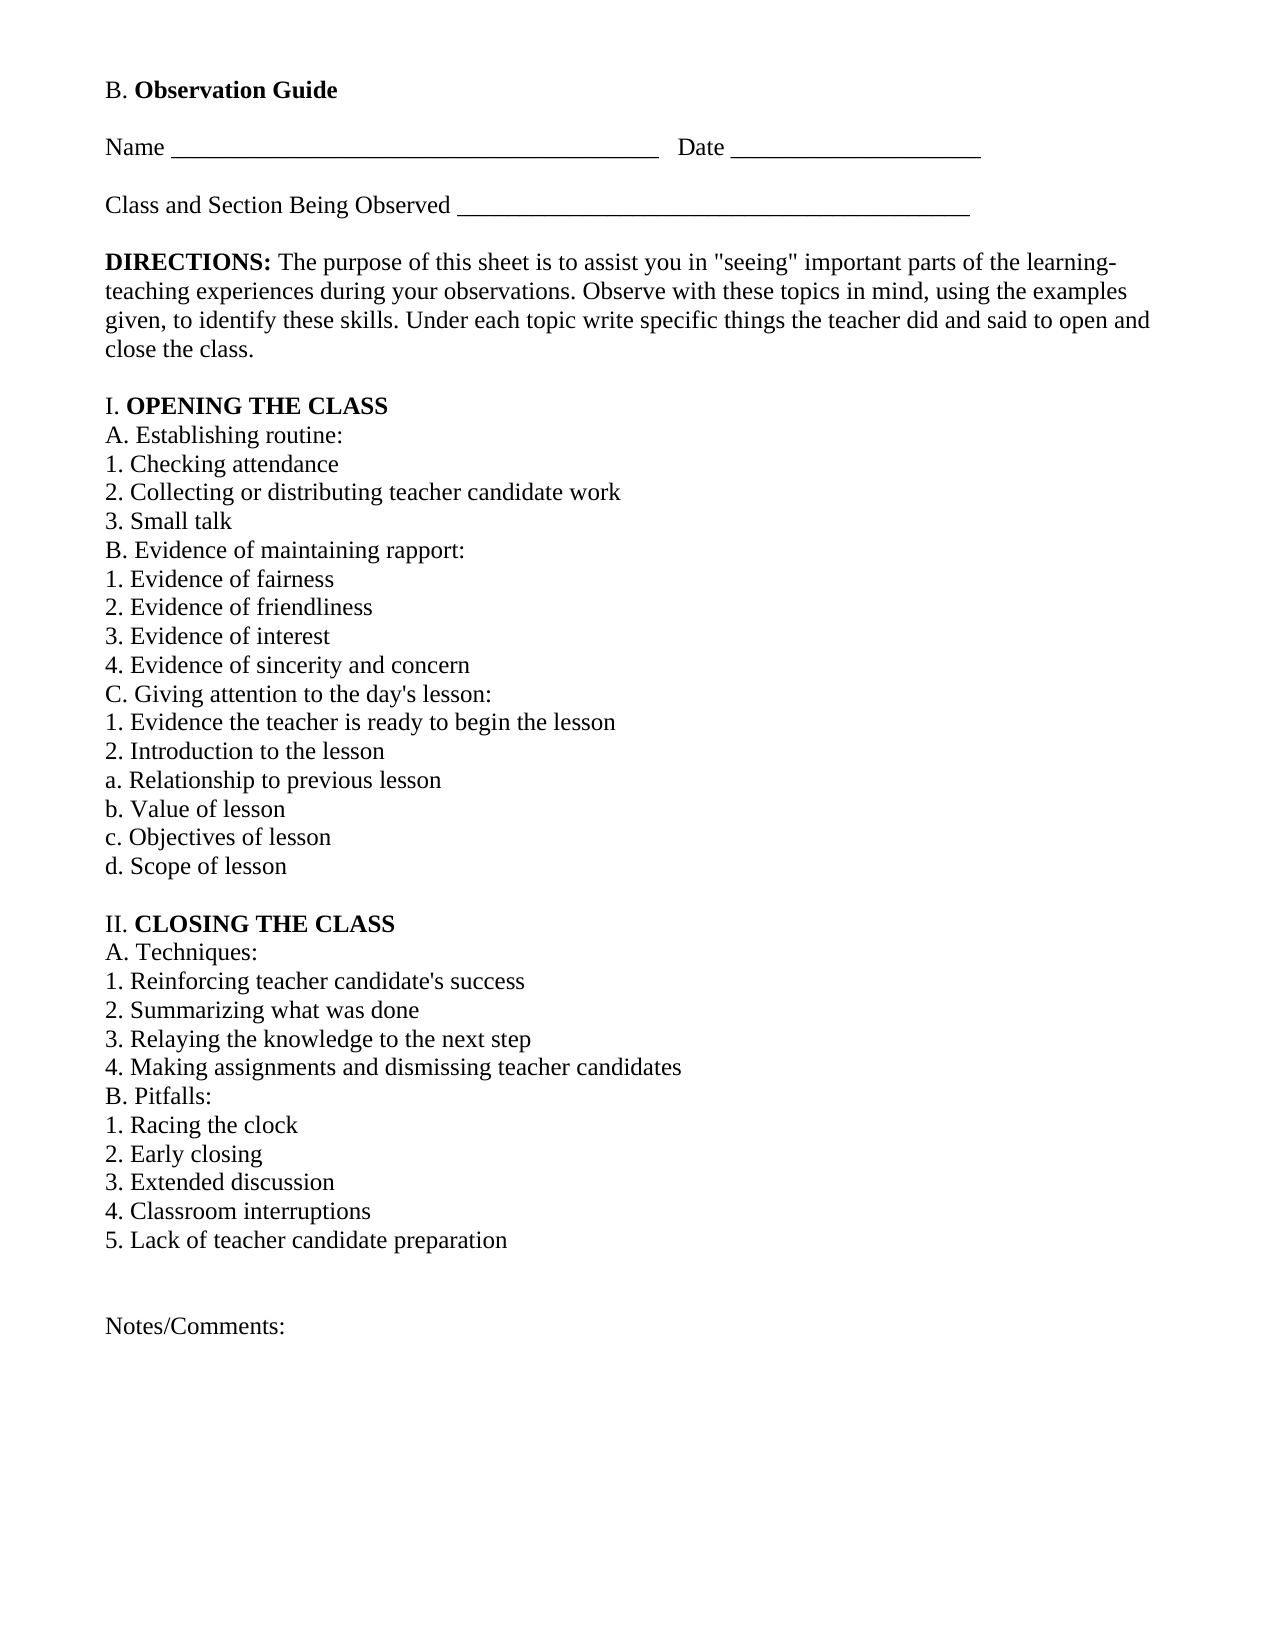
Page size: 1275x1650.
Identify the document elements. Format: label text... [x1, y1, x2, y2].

text 1. Checking attendance [105, 449, 1170, 477]
text 4. Classroom interruptions [105, 1196, 1170, 1225]
text 4. Making assignments and dismissing teacher candidates [105, 1052, 1170, 1081]
text B. Evidence of maintaining rapport: [105, 535, 1170, 564]
text 2. Summarizing what was done [105, 995, 1170, 1024]
text B. Pitfalls: [105, 1081, 1170, 1110]
text c. Objectives of lesson [105, 822, 1170, 851]
text 1. Evidence the teacher is ready to begin the lesson [105, 707, 1170, 736]
text 3. Small talk [105, 506, 1170, 535]
text 3. Relaying the knowledge to the next step [105, 1024, 1170, 1052]
text 3. Extended discussion [105, 1167, 1170, 1196]
text 2. Evidence of friendliness [105, 592, 1170, 621]
text I. OPENING THE CLASS [105, 391, 1170, 420]
text C. Giving attention to the day's lesson: [105, 679, 1170, 707]
text DIRECTIONS: The purpose of this sheet is to assist you in "seeing" important parts of the learning-teaching experiences during your observations. Observe with these topics in mind, using the examples given, to identify these skills. Under each topic write specific things the teacher did and said to open and close the class. [105, 247, 1170, 362]
text II. CLOSING THE CLASS [105, 909, 1170, 937]
text 2. Introduction to the lesson [105, 736, 1170, 765]
subtitle B. Observation Guide [105, 75, 1170, 104]
text 2. Collecting or distributing teacher candidate work [105, 477, 1170, 506]
text Notes/Comments: [105, 1311, 1170, 1340]
text 3. Evidence of interest [105, 621, 1170, 650]
text 5. Lack of teacher candidate preparation [105, 1225, 1170, 1254]
text A. Techniques: [105, 937, 1170, 966]
text a. Relationship to previous lesson [105, 765, 1170, 794]
text 1. Evidence of fairness [105, 564, 1170, 592]
text Class and Section Being Observed _________________________________________ [105, 190, 1170, 219]
text 1. Reinforcing teacher candidate's success [105, 966, 1170, 995]
text Name _______________________________________ Date ____________________ [105, 132, 1170, 161]
text 1. Racing the clock [105, 1110, 1170, 1139]
text 2. Early closing [105, 1139, 1170, 1167]
text b. Value of lesson [105, 794, 1170, 822]
text A. Establishing routine: [105, 420, 1170, 449]
text d. Scope of lesson [105, 851, 1170, 880]
text 4. Evidence of sincerity and concern [105, 650, 1170, 679]
